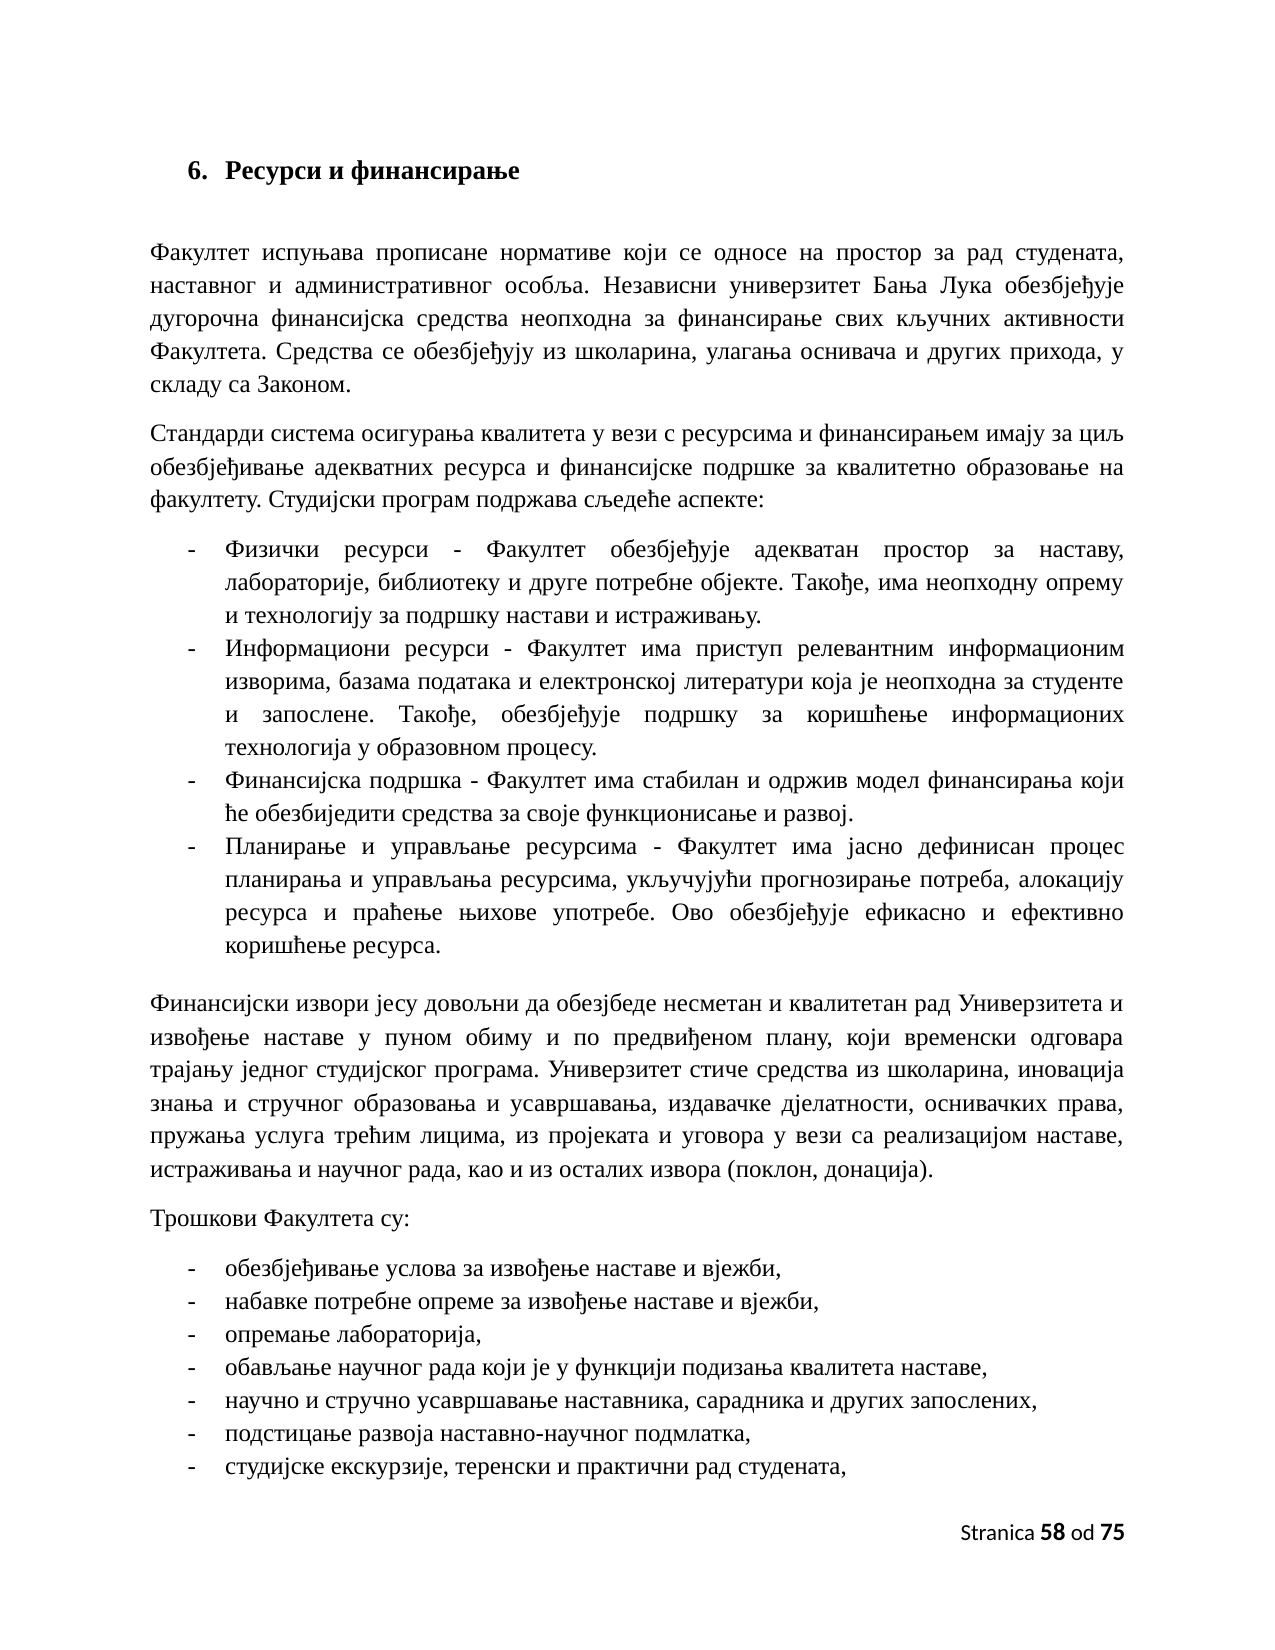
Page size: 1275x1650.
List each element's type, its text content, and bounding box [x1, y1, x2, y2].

list Финансијска подршка - Факултет има стабилан и одржив модел финансирања који ће обезбиједити средства за своје функционисање и развој. [187, 765, 1125, 827]
list научно и стручно усавршавање наставника, сарадника и других запослених, [187, 1385, 1125, 1414]
text Стандарди система осигурања квалитета у вези с ресурсима и финансирањем имају за циљ обезбјеђивање адекватних ресурса и финансијске подршке за квалитетно образовање на факултету. Студијски програм подржава сљедеће аспекте: [150, 418, 1125, 513]
list обезбјеђивање услова за извођење наставе и вјежби, [187, 1253, 1125, 1282]
list Физички ресурси - Факултет обезбјеђује адекватан простор за наставу, лабораторије, библиотеку и друге потребне објекте. Такође, има неопходну опрему и технологију за подршку настави и истраживању. [187, 534, 1125, 629]
list Планирање и управљање ресурсима - Факултет има јасно дефинисан процес планирања и управљања ресурсима, укључујући прогнозирање потреба, алокацију ресурса и праћење њихове употребе. Ово обезбјеђује ефикасно и ефективно коришћење ресурса. [187, 831, 1125, 959]
list обављање научног рада који је у функцији подизања квалитета наставе, [187, 1352, 1125, 1381]
list Информациони ресурси - Факултет има приступ релевантним информационим изворима, базама података и електронској литератури која је неопходна за студенте и запослене. Такође, обезбјеђује подршку за коришћење информационих технологија у образовном процесу. [187, 633, 1125, 761]
text Трошкови Факултета су: [150, 1203, 1125, 1232]
subtitle Ресурси и финансирање [187, 154, 1125, 185]
text Финансијски извори јесу довољни да обезјбеде несметан и квалитетан рад Универзитета и извођење наставе у пуном обиму и по предвиђеном плану, који временски одговара трајању једног студијског програма. Универзитет стиче средства из школарина, иновација знања и стручног образовања и усавршавања, издавачке дјелатности, оснивачких права, пружања услуга трећим лицима, из пројеката и уговора у вези са реализацијом наставе, истраживања и научног рада, као и из осталих извора (поклон, донација). [150, 988, 1125, 1182]
list студијске екскурзије, теренски и практични рад студената, [187, 1451, 1125, 1480]
list набавке потребне опреме за извођење наставе и вјежби, [187, 1286, 1125, 1315]
list опремање лабораторија, [187, 1319, 1125, 1348]
list подстицање развоја наставно-научног подмлатка, [187, 1418, 1125, 1447]
text Факултет испуњава прописане нормативе који се односе на простор за рад студената, наставног и административног особља. Независни универзитет Бања Лука обезбјеђује дугорочна финансијска средства неопходна за финансирање свих кључних активности Факултета. Средства се обезбјеђују из школарина, улагања оснивача и других прихода, у складу са Законом. [150, 237, 1125, 398]
